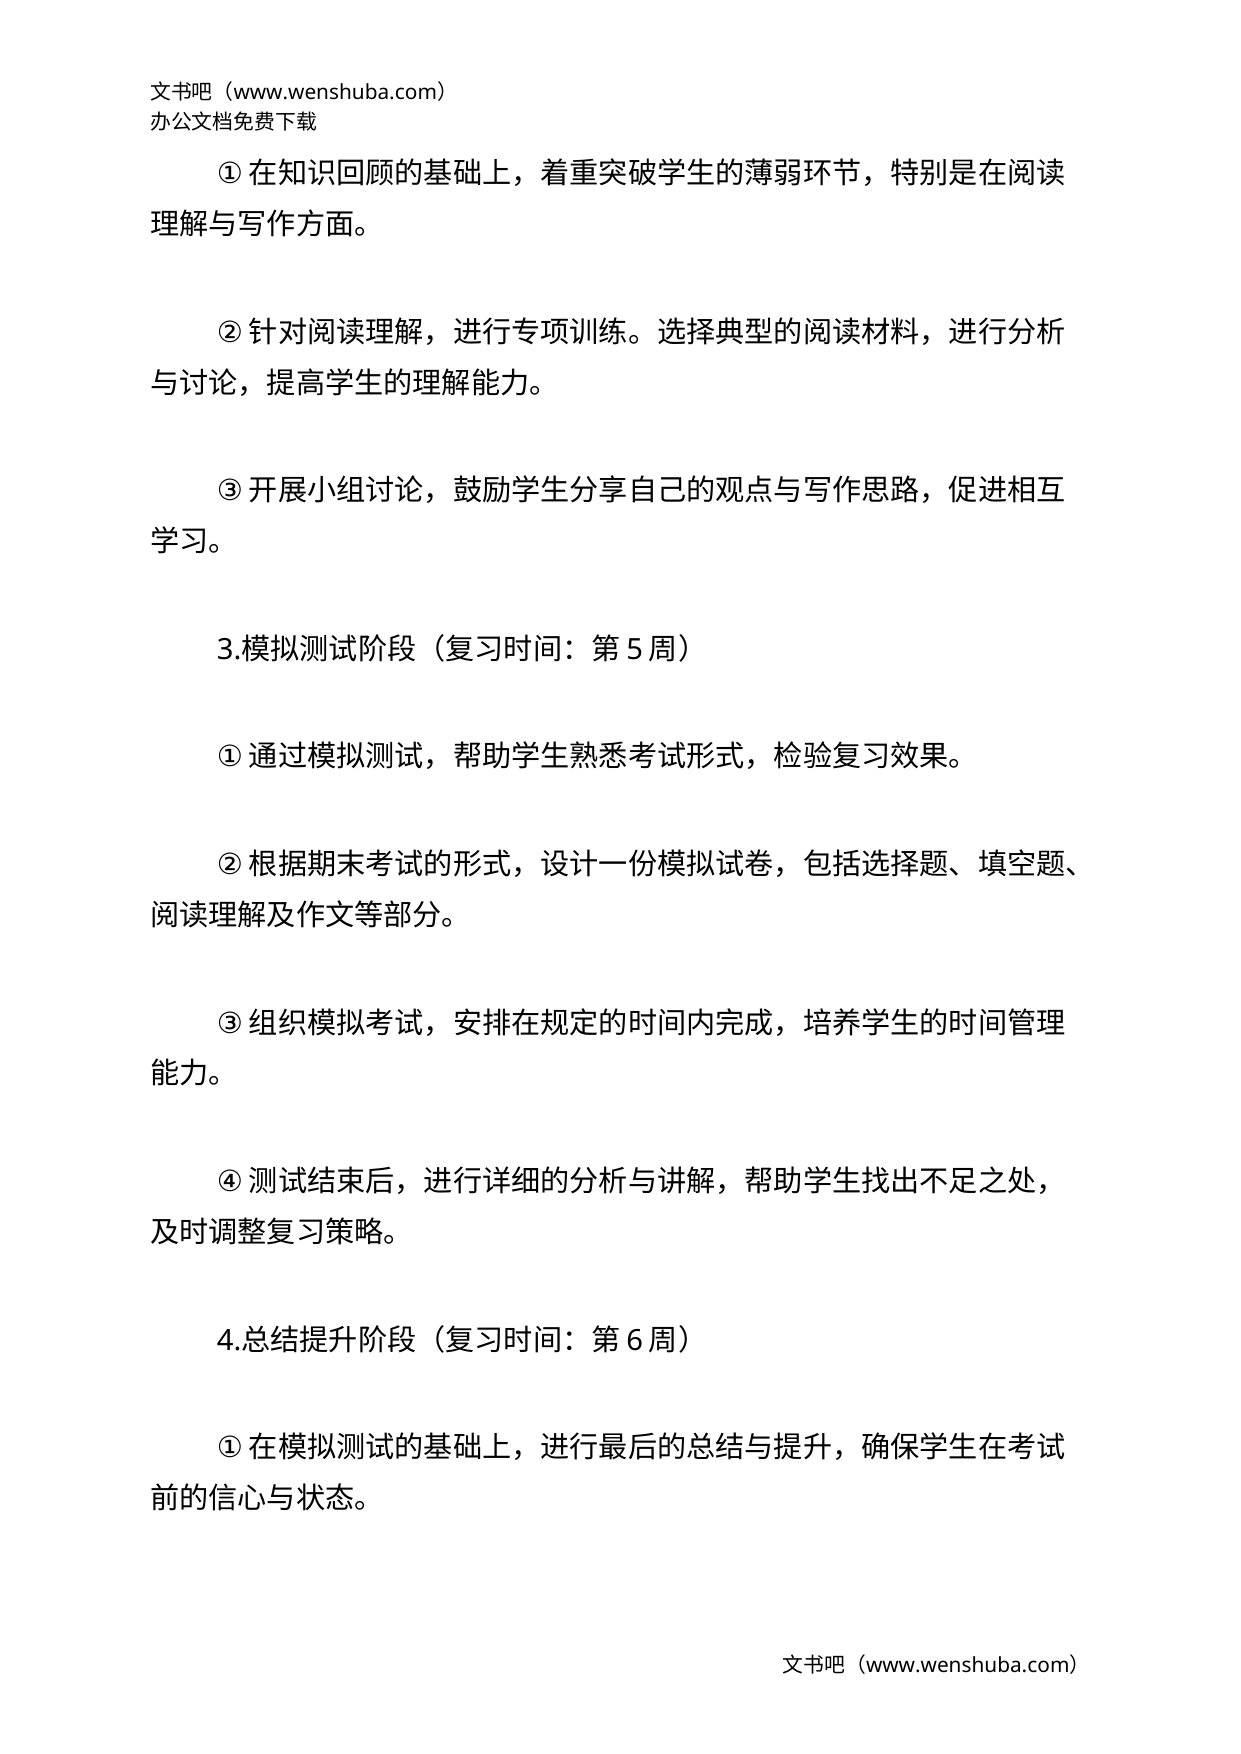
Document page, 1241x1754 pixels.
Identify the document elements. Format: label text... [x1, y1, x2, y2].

text ④测试结束后，进行详细的分析与讲解，帮助学生找出不足之处，及时调整复习策略。 [150, 1158, 1090, 1251]
text ①通过模拟测试，帮助学生熟悉考试形式，检验复习效果。 [150, 733, 1090, 775]
text ③组织模拟考试，安排在规定的时间内完成，培养学生的时间管理能力。 [150, 999, 1090, 1092]
text ①在知识回顾的基础上，着重突破学生的薄弱环节，特别是在阅读理解与写作方面。 [150, 150, 1090, 243]
text 3.模拟测试阶段（复习时间：第5周） [150, 625, 1090, 668]
text ②根据期末考试的形式，设计一份模拟试卷，包括选择题、填空题、阅读理解及作文等部分。 [150, 841, 1090, 934]
text ①在模拟测试的基础上，进行最后的总结与提升，确保学生在考试前的信心与状态。 [150, 1424, 1090, 1517]
text ③开展小组讨论，鼓励学生分享自己的观点与写作思路，促进相互学习。 [150, 467, 1090, 560]
text ②针对阅读理解，进行专项训练。选择典型的阅读材料，进行分析与讨论，提高学生的理解能力。 [150, 308, 1090, 402]
text 4.总结提升阶段（复习时间：第6周） [150, 1316, 1090, 1358]
